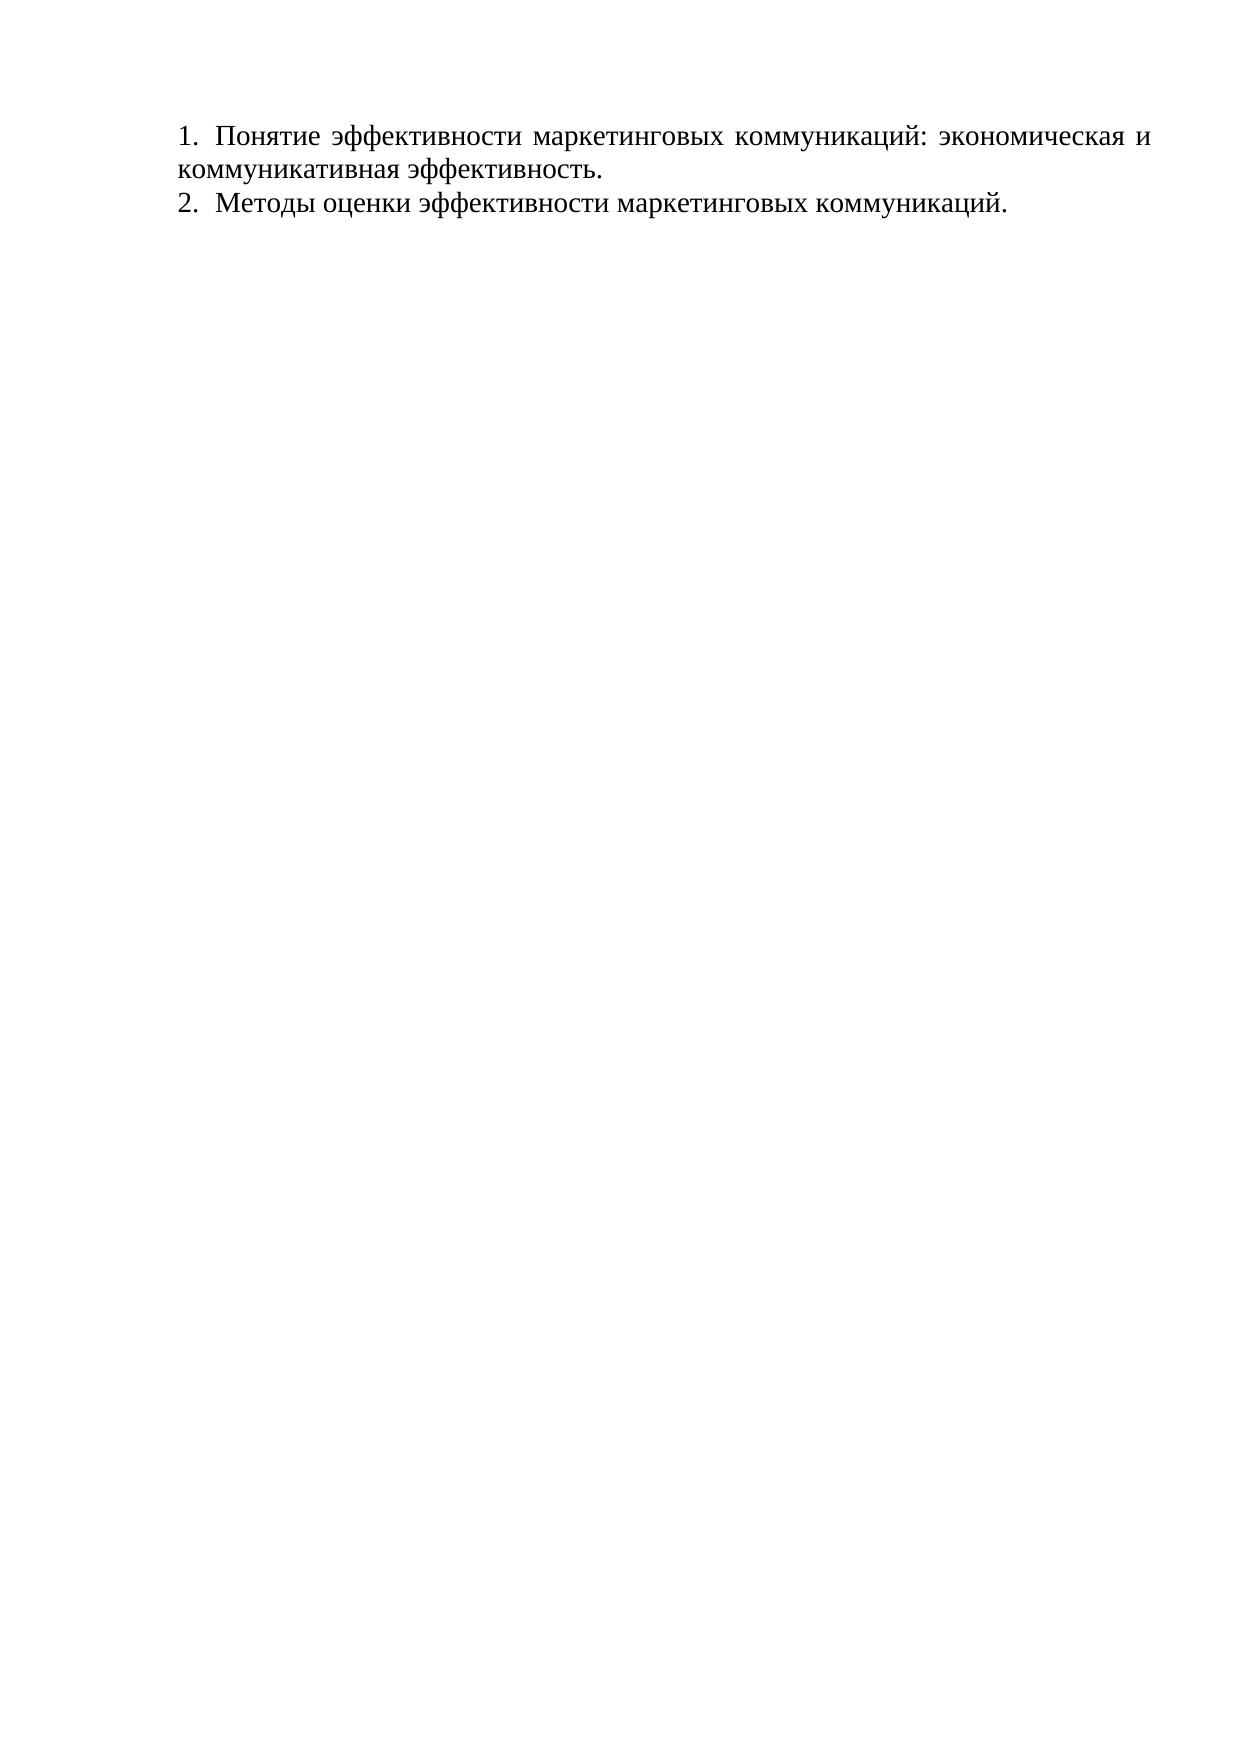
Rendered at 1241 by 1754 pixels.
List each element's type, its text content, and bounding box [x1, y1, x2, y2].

list Понятие эффективности маркетинговых коммуникаций: экономическая и коммуникативная эффективность. [177, 118, 1152, 185]
list Методы оценки эффективности маркетинговых коммуникаций. [177, 185, 1152, 219]
